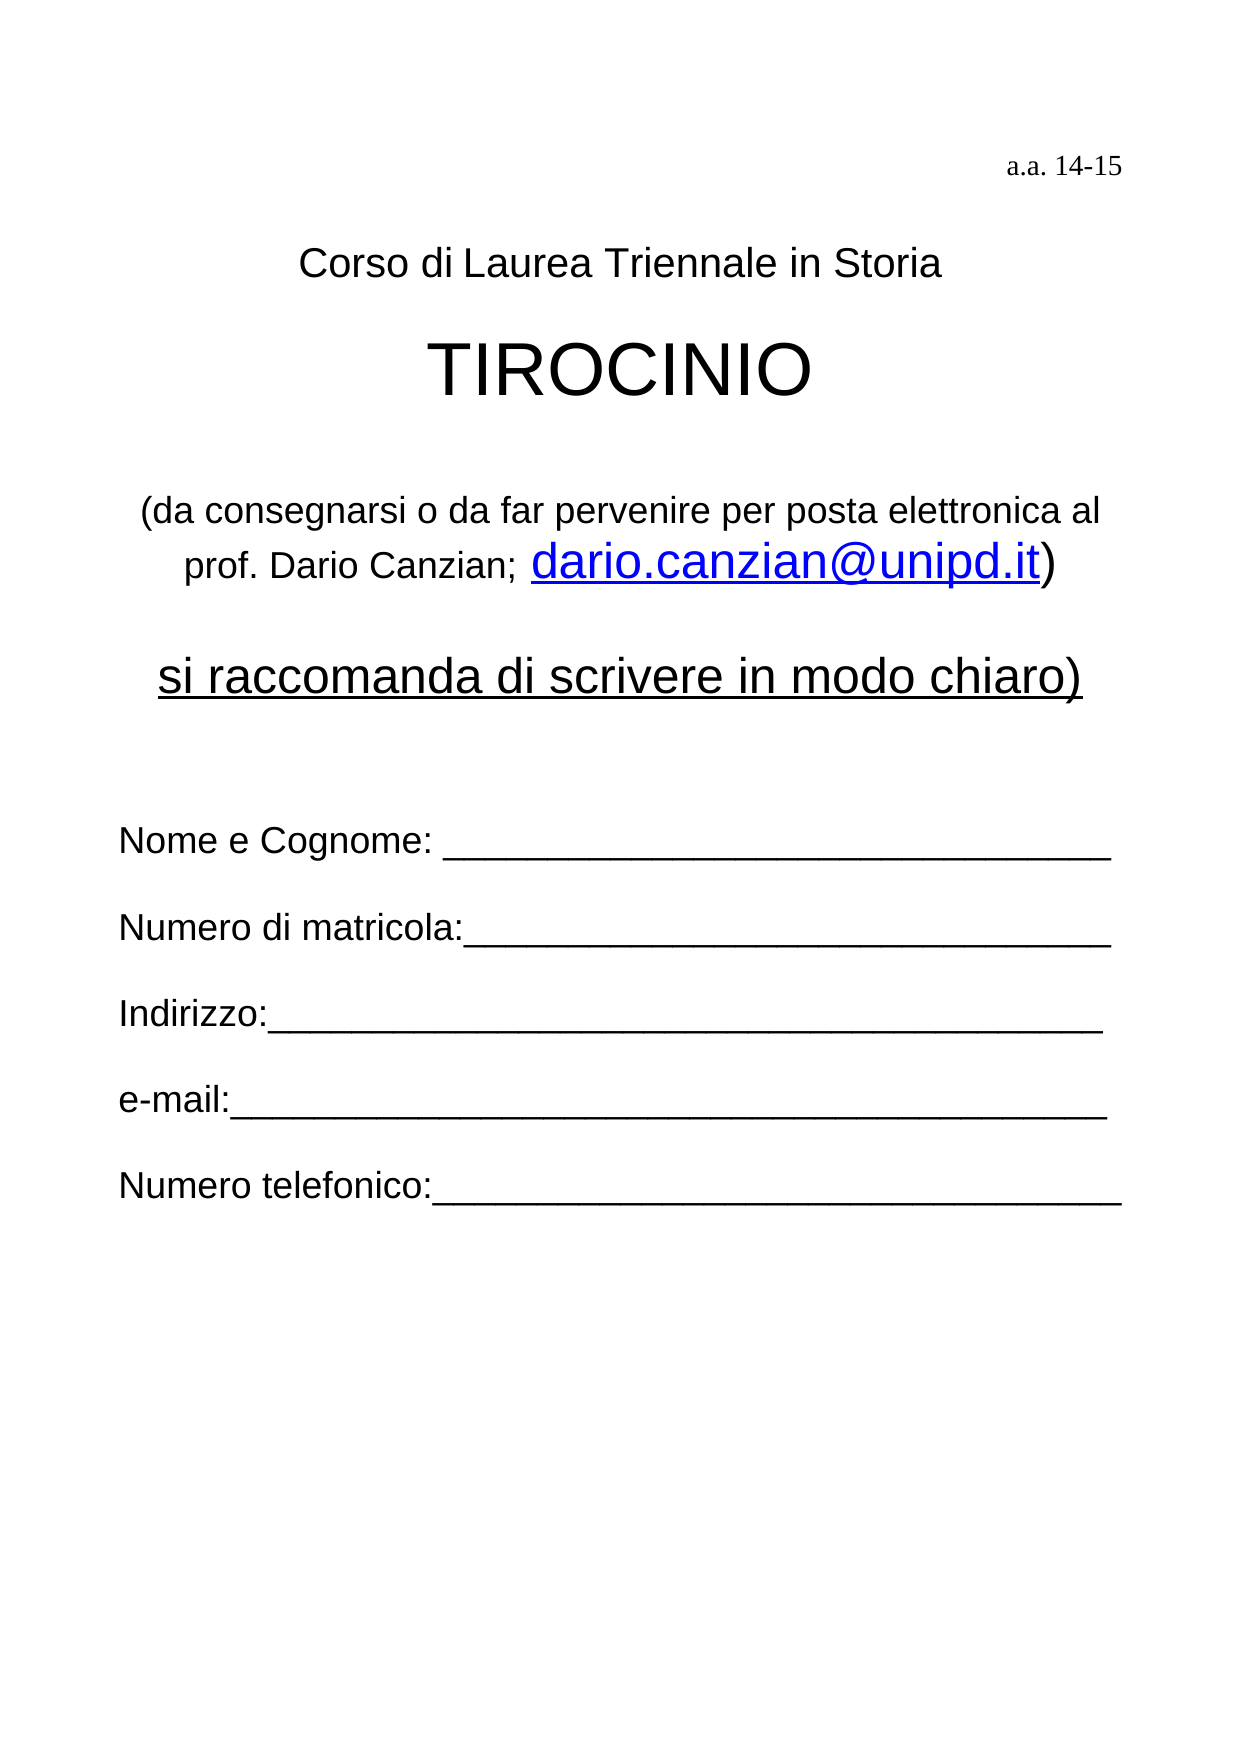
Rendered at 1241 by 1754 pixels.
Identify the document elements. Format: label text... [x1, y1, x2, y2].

text (da consegnarsi o da far pervenire per posta elettronica al prof. Dario Canzian; dario.canzian@unipd.it) [118, 488, 1122, 588]
text Indirizzo:________________________________________ [118, 991, 1122, 1034]
text Corso di Laurea Triennale in Storia [118, 239, 1122, 287]
text Numero di matricola:_______________________________ [118, 905, 1122, 948]
text TIROCINIO [118, 325, 1122, 411]
text si raccomanda di scrivere in modo chiaro) [118, 646, 1122, 703]
text e-mail:__________________________________________ [118, 1077, 1122, 1120]
text Numero telefonico:_________________________________ [118, 1163, 1122, 1207]
text Nome e Cognome: ________________________________ [118, 818, 1122, 862]
text a.a. 14-15 [118, 148, 1122, 181]
